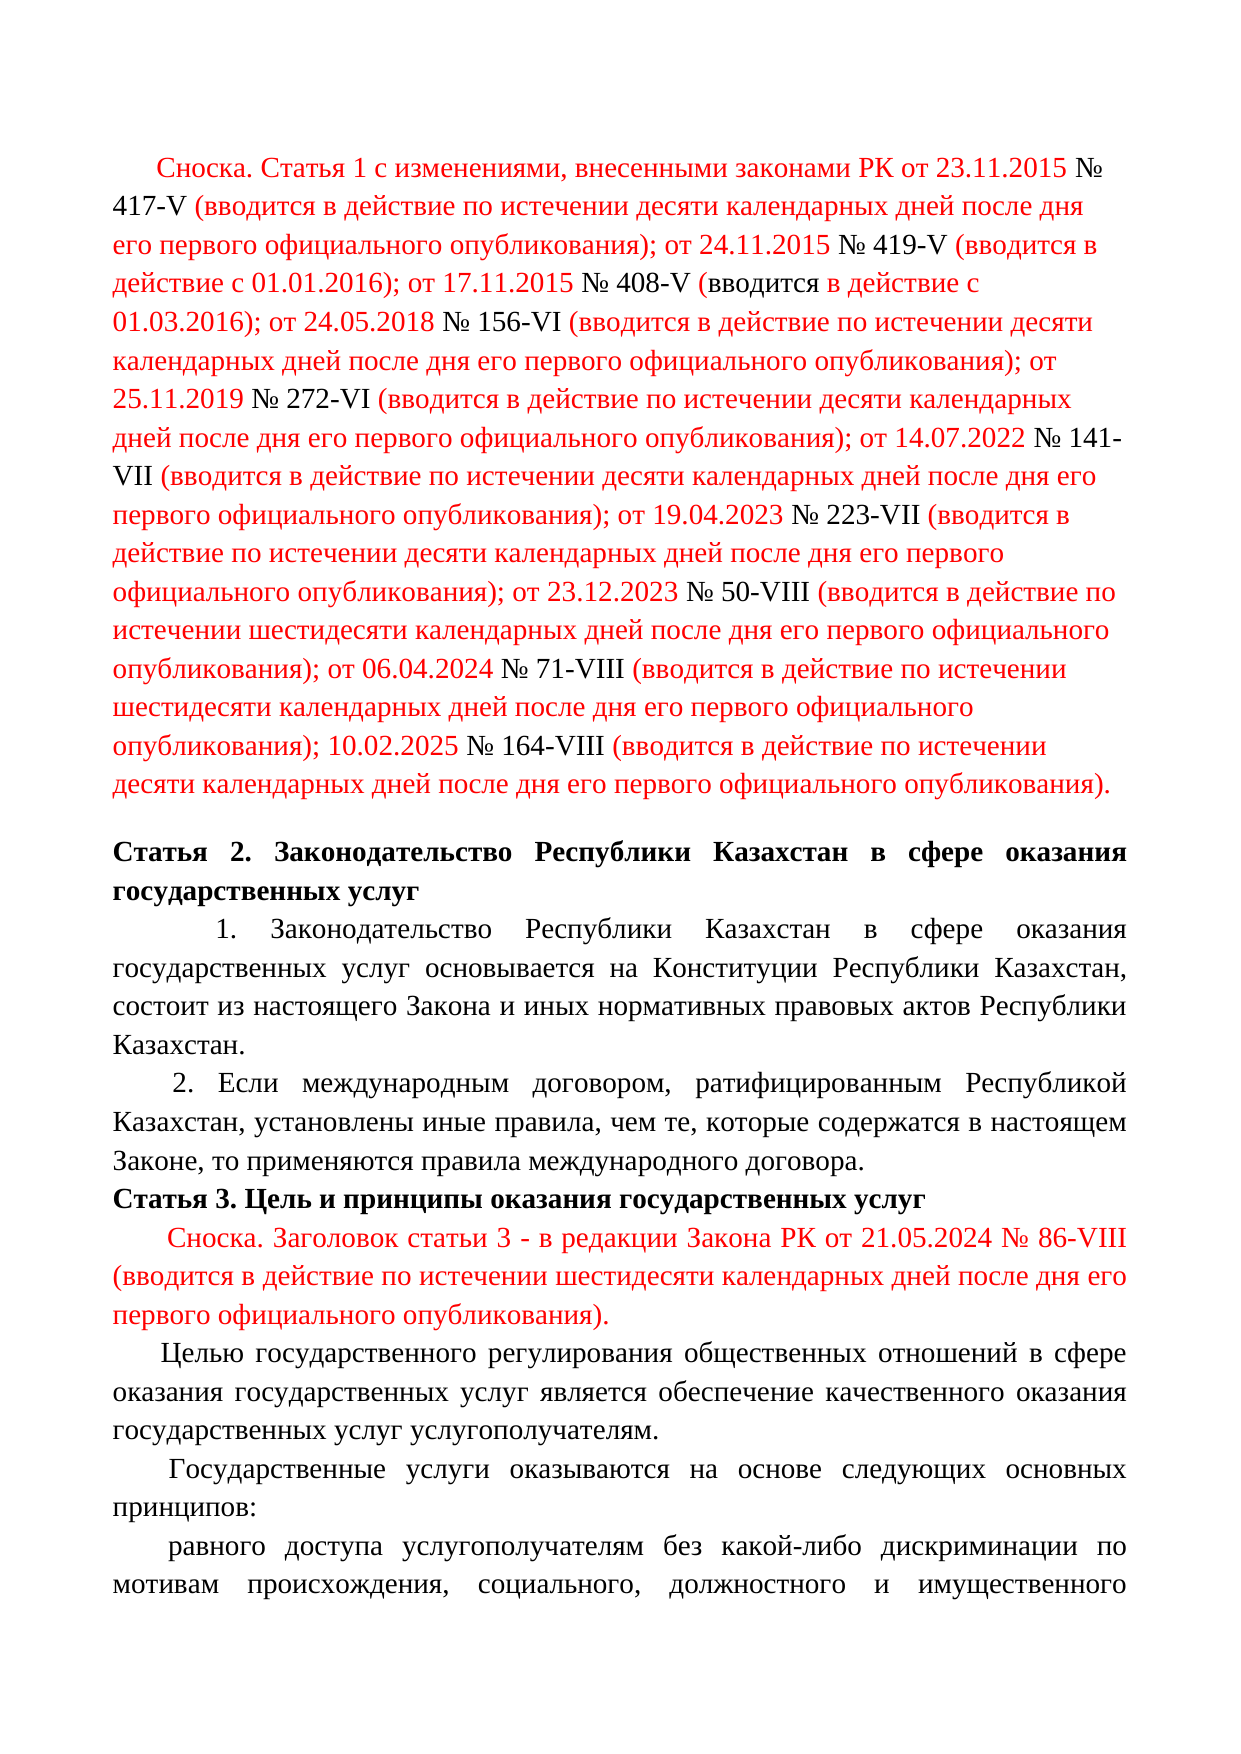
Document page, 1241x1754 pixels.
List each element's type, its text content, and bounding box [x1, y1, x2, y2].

text Сноска. Заголовок статьи 3 - в редакции Закона РК от 21.05.2024 № 86-VIII (вводится в действие по истечении шестидесяти календарных дней после дня его первого официального опубликования). [112, 1220, 1128, 1330]
text Сноска. Статья 1 с изменениями, внесенными законами РК от 23.11.2015 № 417-V (вводится в действие по истечении десяти календарных дней после дня его первого официального опубликования); от 24.11.2015 № 419-V (вводится в действие с 01.01.2016); от 17.11.2015 № 408-V (вводится в действие с 01.03.2016); от 24.05.2018 № 156-VI (вводится в действие по истечении десяти календарных дней после дня его первого официального опубликования); от 25.11.2019 № 272-VI (вводится в действие по истечении десяти календарных дней после дня его первого официального опубликования); от 14.07.2022 № 141-VII (вводится в действие по истечении десяти календарных дней после дня его первого официального опубликования); от 19.04.2023 № 223-VII (вводится в действие по истечении десяти календарных дней после дня его первого официального опубликования); от 23.12.2023 № 50-VIII (вводится в действие по истечении шестидесяти календарных дней после дня его первого официального опубликования); от 06.04.2024 № 71-VIII (вводится в действие по истечении шестидесяти календарных дней после дня его первого официального опубликования); 10.02.2025 № 164-VIII (вводится в действие по истечении десяти календарных дней после дня его первого официального опубликования). [112, 150, 1128, 830]
text 1. Законодательство Республики Казахстан в сфере оказания государственных услуг основывается на Конституции Республики Казахстан, состоит из настоящего Закона и иных нормативных правовых актов Республики Казахстан. [112, 911, 1128, 1061]
text Государственные услуги оказываются на основе следующих основных принципов: [112, 1451, 1128, 1523]
text Статья 2. Законодательство Республики Казахстан в сфере оказания государственных услуг [112, 834, 1128, 906]
text Целью государственного регулирования общественных отношений в сфере оказания государственных услуг является обеспечение качественного оказания государственных услуг услугополучателям. [112, 1335, 1128, 1446]
text Статья 3. Цель и принципы оказания государственных услуг [112, 1181, 1128, 1215]
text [112, 1528, 1128, 1600]
text 2. Если международным договором, ратифицированным Республикой Казахстан, установлены иные правила, чем те, которые содержатся в настоящем Законе, то применяются правила международного договора. [112, 1066, 1128, 1176]
